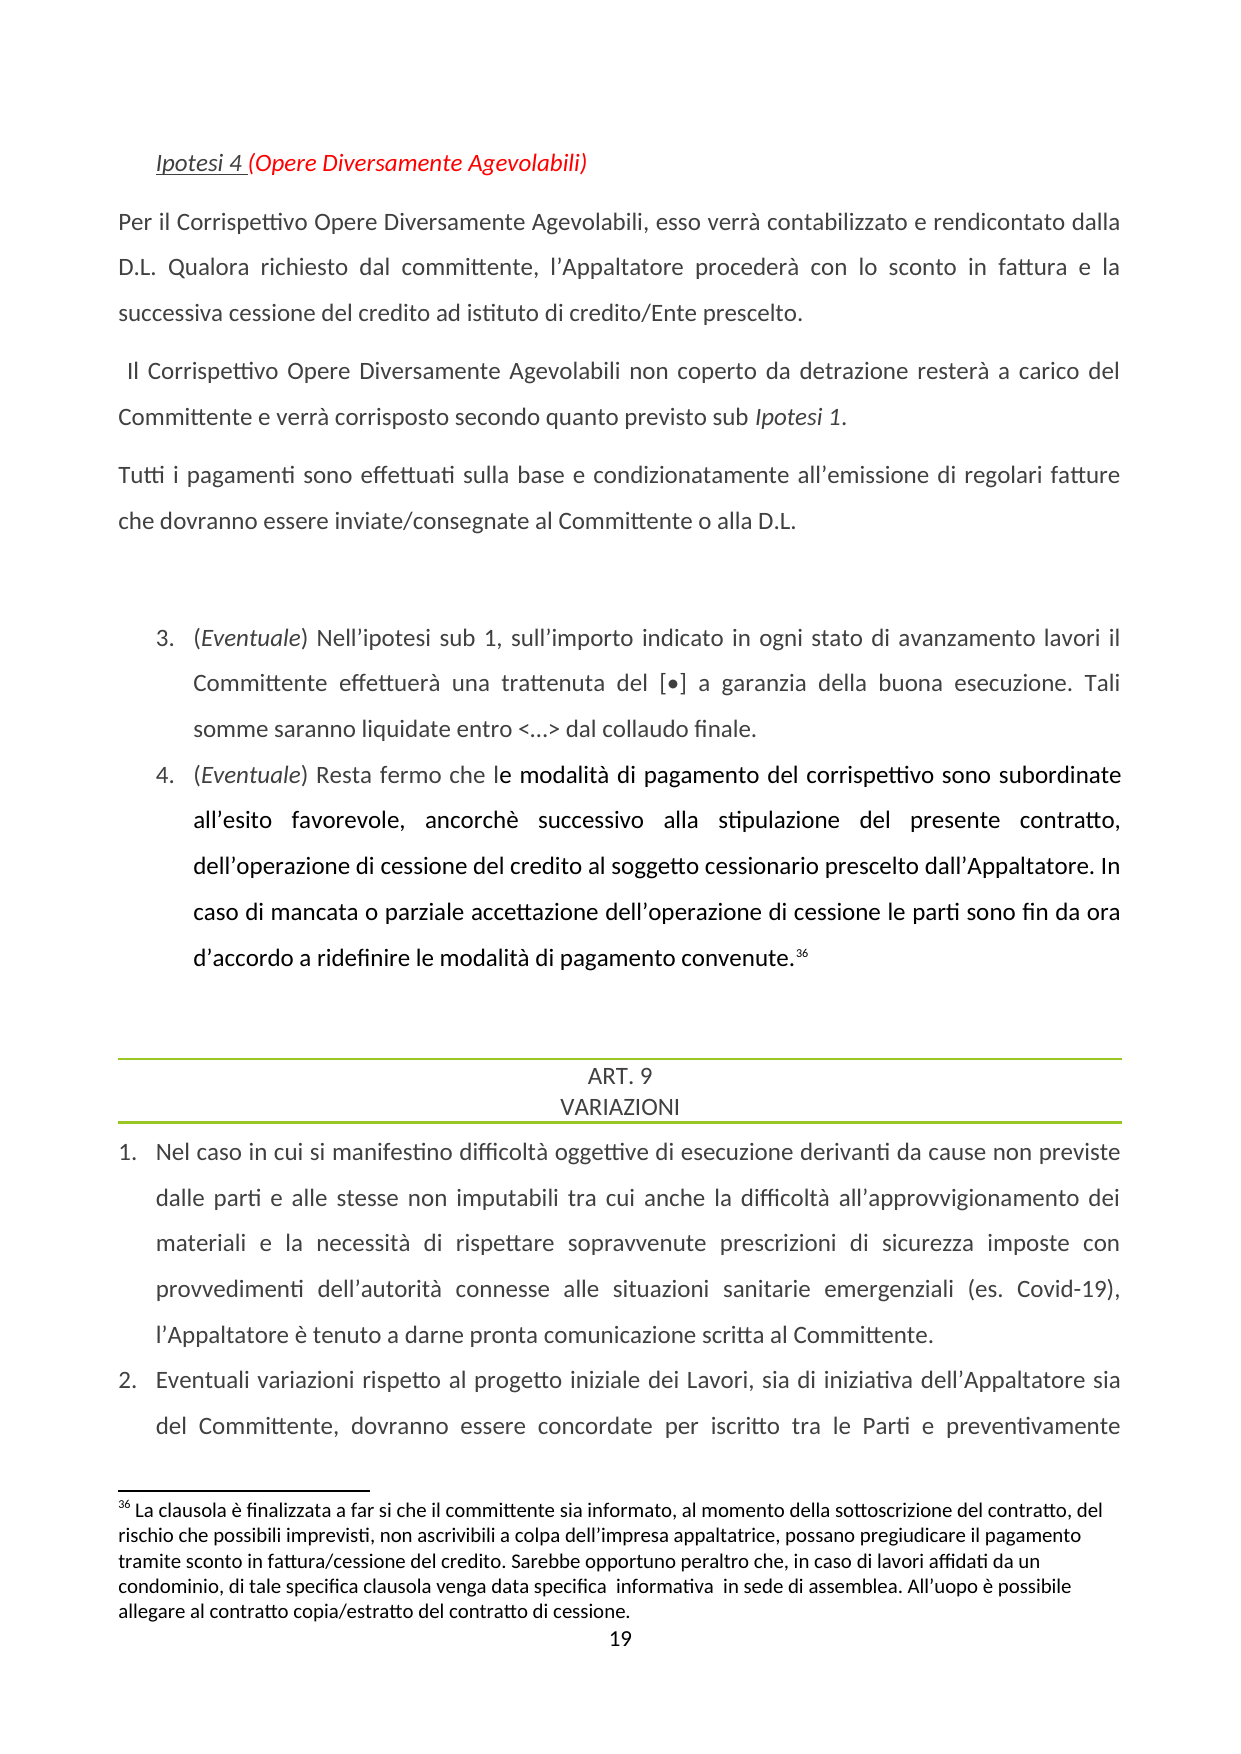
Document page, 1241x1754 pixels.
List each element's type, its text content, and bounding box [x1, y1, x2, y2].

text Per il Corrispettivo Opere Diversamente Agevolabili, esso verrà contabilizzato e rendicontato dalla D.L. Qualora richiesto dal committente, l’Appaltatore procederà con lo sconto in fattura e la successiva cessione del credito ad istituto di credito/Ente prescelto. [118, 206, 1122, 328]
list Ipotesi 4 (Opere Diversamente Agevolabili) [156, 148, 1122, 178]
text Il Corrispettivo Opere Diversamente Agevolabili non coperto da detrazione resterà a carico del Committente e verrà corrisposto secondo quanto previsto sub Ipotesi 1. [118, 356, 1122, 432]
list (Eventuale) Resta fermo che le modalità di pagamento del corrispettivo sono subordinate all’esito favorevole, ancorchè successivo alla stipulazione del presente contratto, dell’operazione di cessione del credito al soggetto cessionario prescelto dall’Appaltatore. In caso di mancata o parziale accettazione dell’operazione di cessione le parti sono fin da ora d’accordo a ridefinire le modalità di pagamento convenute. [156, 759, 1122, 972]
list (Eventuale) Nell’ipotesi sub 1, sull’importo indicato in ogni stato di avanzamento lavori il Committente effettuerà una trattenuta del [•] a garanzia della buona esecuzione. Tali somme saranno liquidate entro <…> dal collaudo finale. [156, 622, 1122, 744]
text Tutti i pagamenti sono effettuati sulla base e condizionatamente all’emissione di regolari fatture che dovranno essere inviate/consegnate al Committente o alla D.L. [118, 459, 1122, 536]
list Nel caso in cui si manifestino difficoltà oggettive di esecuzione derivanti da cause non previste dalle parti e alle stesse non imputabili tra cui anche la difficoltà all’approvvigionamento dei materiali e la necessità di rispettare sopravvenute prescrizioni di sicurezza imposte con provvedimenti dell’autorità connesse alle situazioni sanitarie emergenziali (es. Covid-19), l’Appaltatore è tenuto a darne pronta comunicazione scritta al Committente. [118, 1136, 1122, 1349]
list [118, 1364, 1122, 1441]
table_header ART. 9 VARIAZIONI [118, 1060, 1122, 1121]
